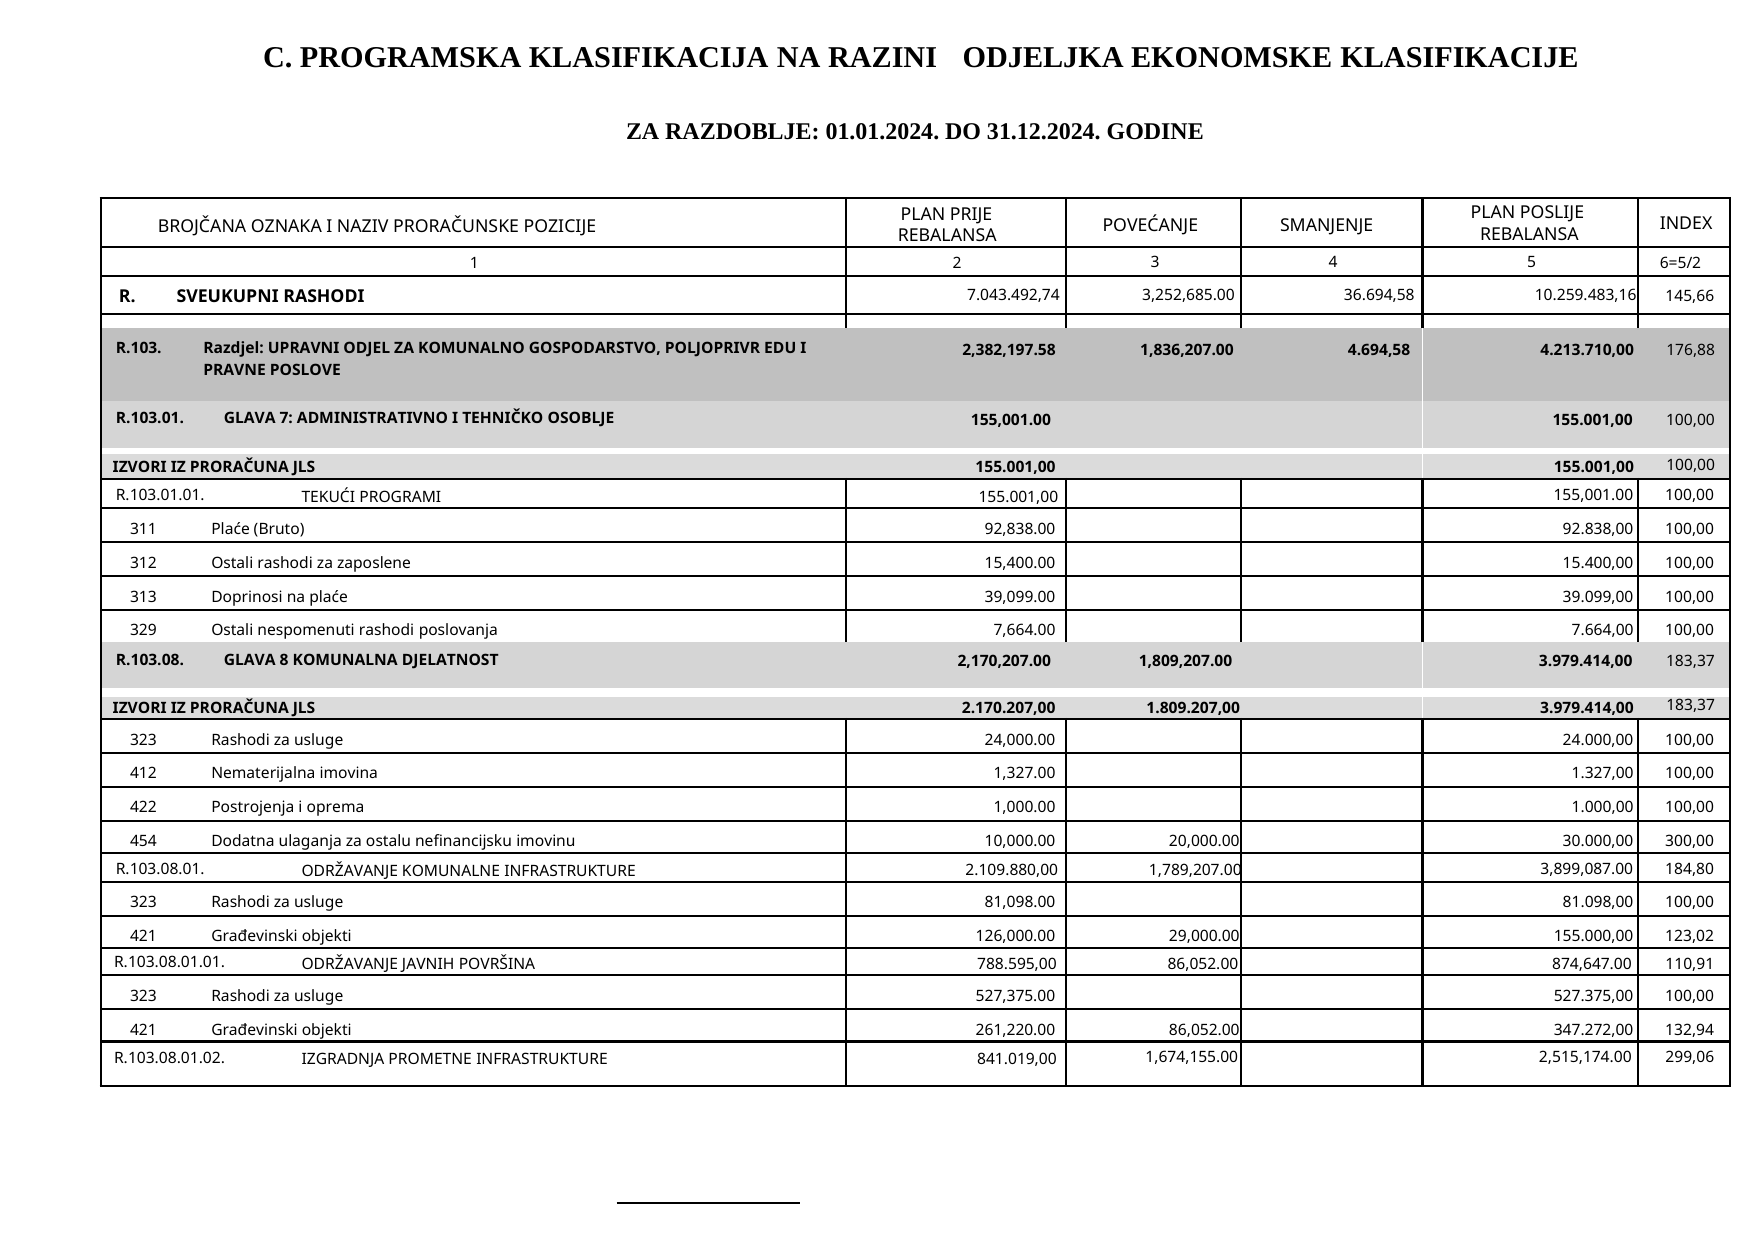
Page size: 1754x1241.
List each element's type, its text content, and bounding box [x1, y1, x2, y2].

table_header BROJČANA OZNAKA I NAZIV PRORAČUNSKE POZICIJE [102, 199, 845, 246]
table_cell [1242, 754, 1421, 786]
table_cell 10,000.00 [847, 822, 1065, 852]
table_cell 3 [1067, 248, 1240, 274]
table_cell 24.000,00 [1424, 720, 1637, 752]
table_cell 6=5/2 [1639, 248, 1729, 274]
table_cell 421 Građevinski objekti [102, 917, 845, 947]
table_cell 132,94 [1639, 1010, 1729, 1040]
table_cell 323 Rashodi za usluge [102, 720, 845, 752]
table_cell 183,37 [1638, 642, 1729, 688]
table_cell 100,00 [1638, 401, 1729, 448]
table_cell 5 [1424, 248, 1637, 274]
table_cell [1242, 480, 1421, 507]
table_cell [1067, 509, 1240, 541]
table_header PLAN PRIJE REBALANSA [847, 199, 1065, 246]
table_header INDEX [1639, 199, 1729, 246]
table_cell 184,80 [1639, 854, 1729, 881]
table_cell [1242, 543, 1421, 575]
table_cell 81.098,00 [1424, 883, 1637, 915]
table_cell 323 Rashodi za usluge [102, 883, 845, 915]
table_cell 1,327.00 [847, 754, 1065, 786]
table_cell [1067, 754, 1240, 786]
table_cell 100,00 [1639, 480, 1729, 507]
table_cell [1242, 315, 1421, 327]
table_cell [1066, 454, 1241, 478]
table_cell [1067, 543, 1240, 575]
table_cell [1066, 401, 1241, 448]
table_cell 29,000.00 [1067, 917, 1240, 947]
table_cell 10.259.483,16 [1424, 277, 1637, 313]
table_cell [1067, 315, 1240, 327]
table_cell 421 Građevinski objekti [102, 1010, 845, 1040]
table_cell [1242, 509, 1421, 541]
table_cell 3,252,685.00 [1067, 277, 1240, 313]
table_cell 123,02 [1639, 917, 1729, 947]
table_cell [1242, 788, 1421, 819]
table_cell [1242, 883, 1421, 915]
table_cell 110,91 [1639, 949, 1729, 974]
table_cell 313 Doprinosi na plaće [102, 577, 845, 609]
table_cell 100,00 [1639, 883, 1729, 915]
table_cell 15,400.00 [847, 543, 1065, 575]
table_cell 2.109.880,00 [847, 854, 1065, 881]
table_cell 788.595,00 [847, 949, 1065, 974]
table_cell 155,001.00 [846, 401, 1066, 448]
table_cell [1067, 480, 1240, 507]
table_cell 329 Ostali nespomenuti rashodi poslovanja [102, 611, 845, 642]
table_cell 1.000,00 [1424, 788, 1637, 819]
table_cell 527,375.00 [847, 976, 1065, 1008]
table_cell [1067, 611, 1240, 642]
table_cell 422 Postrojenja i oprema [102, 788, 845, 819]
table_cell 412 Nematerijalna imovina [102, 754, 845, 786]
table_cell 299,06 [1639, 1043, 1729, 1085]
table_cell 323 Rashodi za usluge [102, 976, 845, 1008]
table_cell 1,000.00 [847, 788, 1065, 819]
table_cell 527.375,00 [1424, 976, 1637, 1008]
table_cell 145,66 [1639, 277, 1729, 313]
table_cell 155.001,00 [1423, 454, 1638, 478]
table_cell 36.694,58 [1242, 277, 1421, 313]
table_cell 155.001,00 [846, 454, 1066, 478]
table_cell [1067, 976, 1240, 1008]
table_cell 155.001,00 [1423, 401, 1638, 448]
table_cell R.103.08. GLAVA 8 KOMUNALNA DJELATNOST [102, 642, 846, 688]
table_cell 155.001,00 [847, 480, 1065, 507]
table_cell R.103.08.01.01. ODRŽAVANJE JAVNIH POVRŠINA [102, 949, 845, 974]
table_cell [1241, 697, 1422, 718]
text C. PROGRAMSKA KLASIFIKACIJA NA RAZINI ODJELJKA EKONOMSKE KLASIFIKACIJE [263, 39, 1743, 74]
table_cell [1067, 720, 1240, 752]
table_cell 2,515,174.00 [1424, 1043, 1637, 1085]
table_cell [1067, 883, 1240, 915]
table_cell [1424, 315, 1637, 327]
table_cell [1242, 577, 1421, 609]
table_cell 39,099.00 [847, 577, 1065, 609]
table_cell 3,899,087.00 [1424, 854, 1637, 881]
table_cell 30.000,00 [1424, 822, 1637, 852]
table_cell [1242, 1010, 1421, 1040]
table_cell IZVORI IZ PRORAČUNA JLS [102, 697, 846, 718]
table_cell 261,220.00 [847, 1010, 1065, 1040]
table_cell 155.000,00 [1424, 917, 1637, 947]
table_cell 1,836,207.00 [1066, 328, 1241, 401]
table_cell 1,809,207.00 [1066, 642, 1241, 688]
table_cell [1067, 788, 1240, 819]
table_cell 100,00 [1639, 611, 1729, 642]
table_cell 100,00 [1639, 543, 1729, 575]
table_cell 2.170.207,00 [846, 697, 1066, 718]
table_cell 841.019,00 [847, 1043, 1065, 1085]
table_cell 4.694,58 [1241, 328, 1422, 401]
table_cell 126,000.00 [847, 917, 1065, 947]
table_cell [1242, 854, 1421, 881]
table_cell [1242, 917, 1421, 947]
table_cell [1242, 720, 1421, 752]
table_cell 7,664.00 [847, 611, 1065, 642]
table_cell [1639, 315, 1729, 327]
table_cell [1242, 1043, 1421, 1085]
table_cell 2,382,197.58 [846, 328, 1066, 401]
table_header POVEĆANJE [1067, 199, 1240, 246]
table_cell [847, 315, 1065, 327]
table_cell [1242, 822, 1421, 852]
table_cell R.103. Razdjel: UPRAVNI ODJEL ZA KOMUNALNO GOSPODARSTVO, POLJOPRIVR EDU I PRAVNE POSLOVE [102, 328, 846, 401]
table_cell 1,674,155.00 [1067, 1043, 1240, 1085]
table_cell [1242, 976, 1421, 1008]
table_cell 183,37 [1638, 697, 1729, 718]
table_cell [1242, 949, 1421, 974]
table_cell 7.043.492,74 [847, 277, 1065, 313]
table_cell R.103.01.01. TEKUĆI PROGRAMI [102, 480, 845, 507]
table_cell 100,00 [1639, 509, 1729, 541]
table_cell 20,000.00 [1067, 822, 1240, 852]
table_cell IZVORI IZ PRORAČUNA JLS [102, 454, 846, 478]
table_cell 92,838.00 [847, 509, 1065, 541]
table_cell 454 Dodatna ulaganja za ostalu nefinancijsku imovinu [102, 822, 845, 852]
table_cell 1 [102, 248, 845, 274]
table_cell 15.400,00 [1424, 543, 1637, 575]
table_header PLAN POSLIJE REBALANSA [1424, 199, 1637, 246]
table_header SMANJENJE [1242, 199, 1421, 246]
table_cell 3.979.414,00 [1423, 642, 1638, 688]
table_cell 7.664,00 [1424, 611, 1637, 642]
table_cell 155,001.00 [1424, 480, 1637, 507]
table_cell 100,00 [1639, 720, 1729, 752]
table_cell 86,052.00 [1067, 949, 1240, 974]
table_cell 24,000.00 [847, 720, 1065, 752]
table_cell 2,170,207.00 [846, 642, 1066, 688]
table_cell 100,00 [1639, 788, 1729, 819]
table_cell R. SVEUKUPNI RASHODI [102, 277, 845, 313]
table_cell 4 [1242, 248, 1421, 274]
table_cell 100,00 [1639, 976, 1729, 1008]
table_cell 1.327,00 [1424, 754, 1637, 786]
table_cell 347.272,00 [1424, 1010, 1637, 1040]
table_cell 1.809.207,00 [1066, 697, 1241, 718]
table_cell 176,88 [1638, 328, 1729, 401]
table_cell [1067, 577, 1240, 609]
table_cell 4.213.710,00 [1423, 328, 1638, 401]
table_cell [1241, 454, 1422, 478]
table_cell 2 [847, 248, 1065, 274]
table_cell [1241, 401, 1422, 448]
table_cell 1,789,207.00 [1067, 854, 1240, 881]
table_cell R.103.08.01.02. IZGRADNJA PROMETNE INFRASTRUKTURE [102, 1043, 845, 1085]
table_cell R.103.08.01. ODRŽAVANJE KOMUNALNE INFRASTRUKTURE [102, 854, 845, 881]
table_cell 300,00 [1639, 822, 1729, 852]
table_cell 92.838,00 [1424, 509, 1637, 541]
text ZA RAZDOBLJE: 01.01.2024. DO 31.12.2024. GODINE [624, 117, 1206, 145]
table_cell [102, 315, 845, 327]
table_cell 81,098.00 [847, 883, 1065, 915]
table_cell 312 Ostali rashodi za zaposlene [102, 543, 845, 575]
table_cell 86,052.00 [1067, 1010, 1240, 1040]
table_cell 3.979.414,00 [1423, 697, 1638, 718]
table_cell 100,00 [1639, 754, 1729, 786]
table_cell 100,00 [1638, 454, 1729, 478]
table_cell [1242, 611, 1421, 642]
table_cell R.103.01. GLAVA 7: ADMINISTRATIVNO I TEHNIČKO OSOBLJE [102, 401, 846, 448]
table_cell 100,00 [1639, 577, 1729, 609]
table_cell 874,647.00 [1424, 949, 1637, 974]
table_cell 39.099,00 [1424, 577, 1637, 609]
table_cell 311 Plaće (Bruto) [102, 509, 845, 541]
table_cell [1241, 642, 1422, 688]
